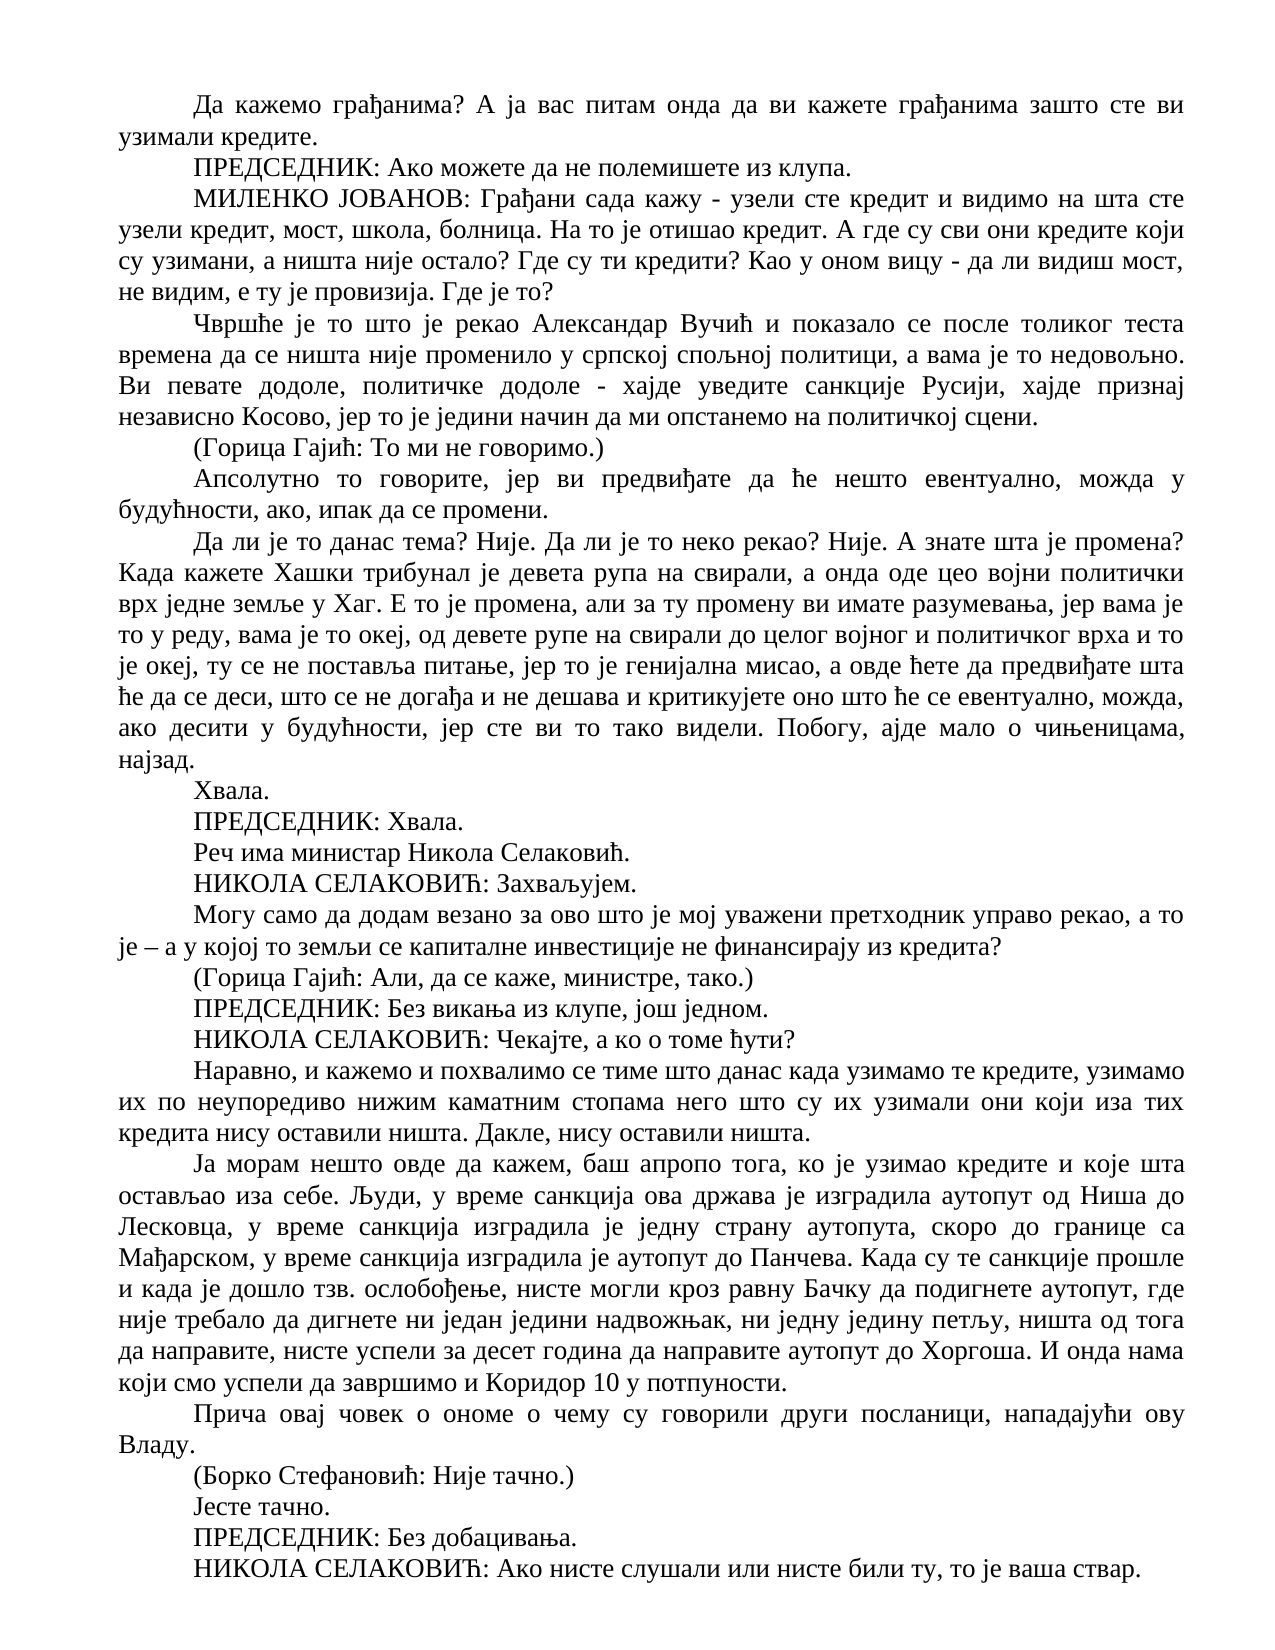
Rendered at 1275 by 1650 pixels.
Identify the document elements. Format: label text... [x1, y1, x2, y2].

text Прича овај човек о ономе о чему су говорили други посланици, нападајући ову Владу. [118, 1397, 1186, 1459]
text НИКОЛА СЕЛАКОВИЋ: Ако нисте слушали или нисте били ту, то је ваша ствар. [118, 1552, 1186, 1584]
text ПРЕДСЕДНИК: Без добацивања. [118, 1521, 1186, 1552]
text Да ли је то данас тема? Није. Да ли је то неко рекао? Није. А знате шта је промена? Када кажете Хашки трибунал је девета рупа на свирали, а онда оде цео војни политички врх једне земље у Хаг. Е то је промена, али за ту промену ви имате разумевања, јер вама је то у реду, вама је то океј, од девете рупе на свирали до целог војног и политичког врха и то је океј, ту се не поставља питање, јер то је генијална мисао, а овде ћете да предвиђате шта ће да се деси, што се не догађа и не дешава и критикујете оно што ће се евентуално, можда, ако десити у будућности, јер сте ви то тако видели. Побогу, ајде мало о чињеницама, најзад. [118, 525, 1186, 774]
text ПРЕДСЕДНИК: Без викања из клупе, још једном. [118, 992, 1186, 1023]
text Јесте тачно. [118, 1490, 1186, 1521]
text ПРЕДСЕДНИК: Хвала. [118, 805, 1186, 836]
text ПРЕДСЕДНИК: Ако можете да не полемишете из клупа. [118, 151, 1186, 182]
text Чвршће је то што је рекао Александар Вучић и показало се после толиког теста времена да се ништа није променило у српској спољној политици, а вама је то недовољно. Ви певате додоле, политичке додоле - хајде уведите санкције Русији, хајде признај независно Косово, јер то је једини начин да ми опстанемо на политичкој сцени. [118, 307, 1186, 431]
text Апсолутно то говорите, јер ви предвиђате да ће нешто евентуално, можда у будућности, ако, ипак да се промени. [118, 462, 1186, 525]
text Наравно, и кажемо и похвалимо се тиме што данас када узимамо те кредите, узимамо их по неупоредиво нижим каматним стопама него што су их узимали они који иза тих кредита нису оставили ништа. Дакле, нису оставили ништа. [118, 1054, 1186, 1148]
text (Борко Стефановић: Није тачно.) [118, 1459, 1186, 1490]
text Ја морам нешто овде да кажем, баш апропо тога, ко је узимао кредите и које шта остављао иза себе. Људи, у време санкција ова држава је изградила аутопут од Ниша до Лесковца, у време санкција изградила је једну страну аутопута, скоро до границе са Мађарском, у време санкција изградила је аутопут до Панчева. Када су те санкције прошле и када је дошло тзв. ослобођење, нисте могли кроз равну Бачку да подигнете аутопут, где није требало да дигнете ни један једини надвожњак, ни једну једину петљу, ништа од тога да направите, нисте успели за десет година да направите аутопут до Хоргоша. И онда нама који смо успели да завршимо и Коридор 10 у потпуности. [118, 1148, 1186, 1397]
text Хвала. [118, 774, 1186, 805]
text МИЛЕНКО ЈОВАНОВ: Грађани сада кажу - узели сте кредит и видимо на шта сте узели кредит, мост, школа, болница. На то је отишао кредит. А где су сви они кредите који су узимани, а ништа није остало? Где су ти кредити? Као у оном вицу - да ли видиш мост, не видим, е ту је провизија. Где је то? [118, 182, 1186, 307]
text (Горица Гајић: То ми не говоримо.) [118, 431, 1186, 462]
text НИКОЛА СЕЛАКОВИЋ: Чекајте, а ко о томе ћути? [118, 1023, 1186, 1054]
text Реч има министар Никола Селаковић. [118, 836, 1186, 867]
text (Горица Гајић: Али, да се каже, министре, тако.) [118, 961, 1186, 992]
text Могу само да додам везано за ово што је мој уважени претходник управо рекао, а то је – а у којој то земљи се капиталне инвестиције не финансирају из кредита? [118, 898, 1186, 961]
text Да кажемо грађанима? А ја вас питам онда да ви кажете грађанима зашто сте ви узимали кредите. [118, 89, 1186, 151]
text НИКОЛА СЕЛАКОВИЋ: Захваљујем. [118, 867, 1186, 898]
